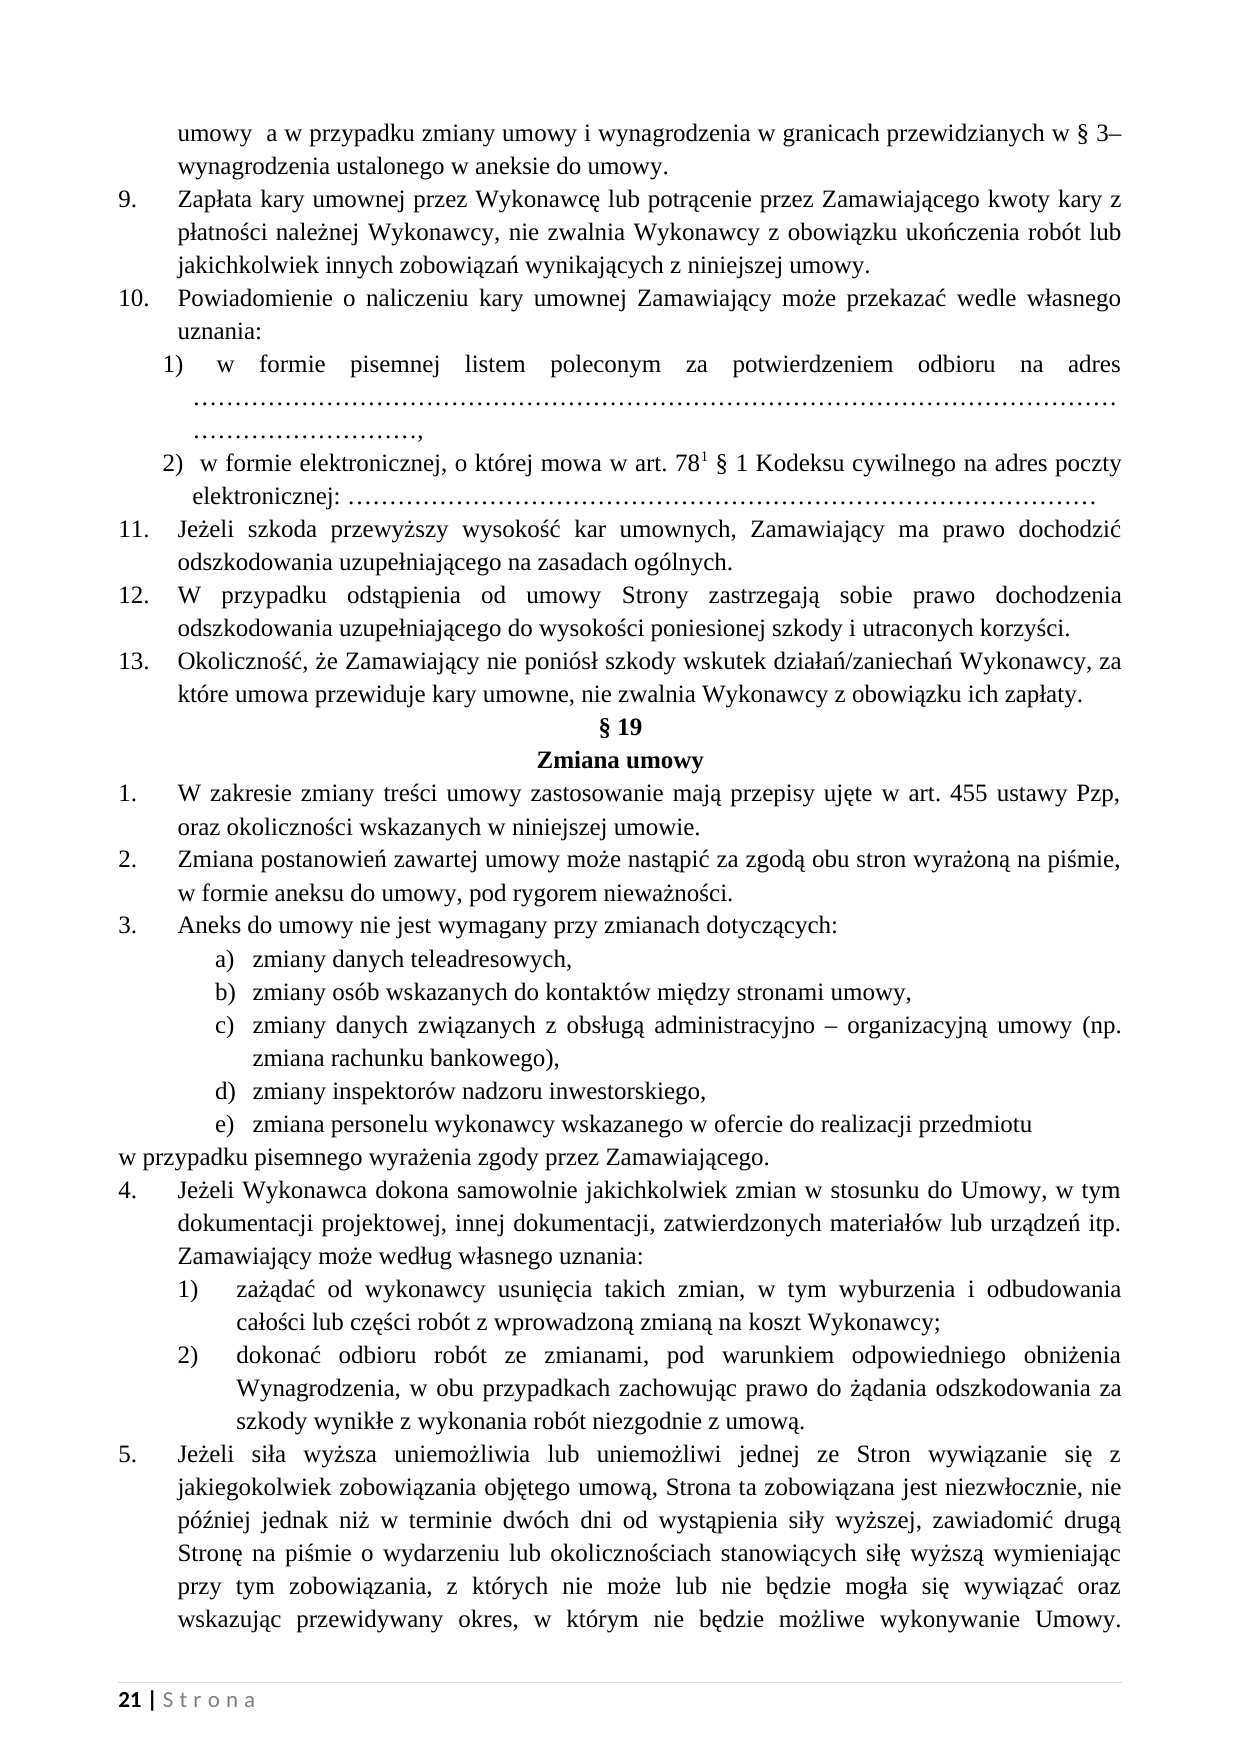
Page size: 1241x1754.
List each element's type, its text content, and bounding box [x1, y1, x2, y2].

list Zmiana postanowień zawartej umowy może nastąpić za zgodą obu stron wyrażoną na piśmie, w formie aneksu do umowy, pod rygorem nieważności. [118, 844, 1122, 906]
list zmiany osób wskazanych do kontaktów między stronami umowy, [215, 977, 1122, 1005]
list W przypadku odstąpienia od umowy Strony zastrzegają sobie prawo dochodzenia odszkodowania uzupełniającego do wysokości poniesionej szkody i utraconych korzyści. [118, 580, 1122, 642]
list Zapłata kary umownej przez Wykonawcę lub potrącenie przez Zamawiającego kwoty kary z płatności należnej Wykonawcy, nie zwalnia Wykonawcy z obowiązku ukończenia robót lub jakichkolwiek innych zobowiązań wynikających z niniejszej umowy. [118, 184, 1122, 279]
list W zakresie zmiany treści umowy zastosowanie mają przepisy ujęte w art. 455 ustawy Pzp, oraz okoliczności wskazanych w niniejszej umowie. [118, 778, 1122, 840]
list w formie elektronicznej, o której mowa w art. 781 § 1 Kodeksu cywilnego na adres poczty elektronicznej: ……………………………………………………………………………… [162, 448, 1122, 510]
list dokonać odbioru robót ze zmianami, pod warunkiem odpowiedniego obniżenia Wynagrodzenia, w obu przypadkach zachowując prawo do żądania odszkodowania za szkody wynikłe z wykonania robót niezgodnie z umową. [177, 1340, 1122, 1435]
list zmiany inspektorów nadzoru inwestorskiego, [215, 1076, 1122, 1104]
text § 19 [118, 712, 1122, 741]
list Jeżeli szkoda przewyższy wysokość kar umownych, Zamawiający ma prawo dochodzić odszkodowania uzupełniającego na zasadach ogólnych. [118, 514, 1122, 576]
list zmiana personelu wykonawcy wskazanego w ofercie do realizacji przedmiotu [215, 1109, 1122, 1137]
list Aneks do umowy nie jest wymagany przy zmianach dotyczących: [118, 911, 1122, 939]
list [118, 118, 1122, 180]
list zmiany danych związanych z obsługą administracyjno – organizacyjną umowy (np. zmiana rachunku bankowego), [215, 1010, 1122, 1071]
list w formie pisemnej listem poleconym za potwierdzeniem odbioru na adres …………………………………………………………………………………………………………………………, [162, 349, 1122, 444]
text w przypadku pisemnego wyrażenia zgody przez Zamawiającego. [118, 1142, 1122, 1171]
list zmiany danych teleadresowych, [215, 944, 1122, 972]
list Jeżeli Wykonawca dokona samowolnie jakichkolwiek zmian w stosunku do Umowy, w tym dokumentacji projektowej, innej dokumentacji, zatwierdzonych materiałów lub urządzeń itp. Zamawiający może według własnego uznania: [118, 1175, 1122, 1269]
list Okoliczność, że Zamawiający nie poniósł szkody wskutek działań/zaniechań Wykonawcy, za które umowa przewiduje kary umowne, nie zwalnia Wykonawcy z obowiązku ich zapłaty. [118, 646, 1122, 708]
list zażądać od wykonawcy usunięcia takich zmian, w tym wyburzenia i odbudowania całości lub części robót z wprowadzoną zmianą na koszt Wykonawcy; [177, 1274, 1122, 1336]
text Zmiana umowy [118, 746, 1122, 774]
list Powiadomienie o naliczeniu kary umownej Zamawiający może przekazać wedle własnego uznania: [118, 283, 1122, 345]
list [118, 1439, 1122, 1633]
